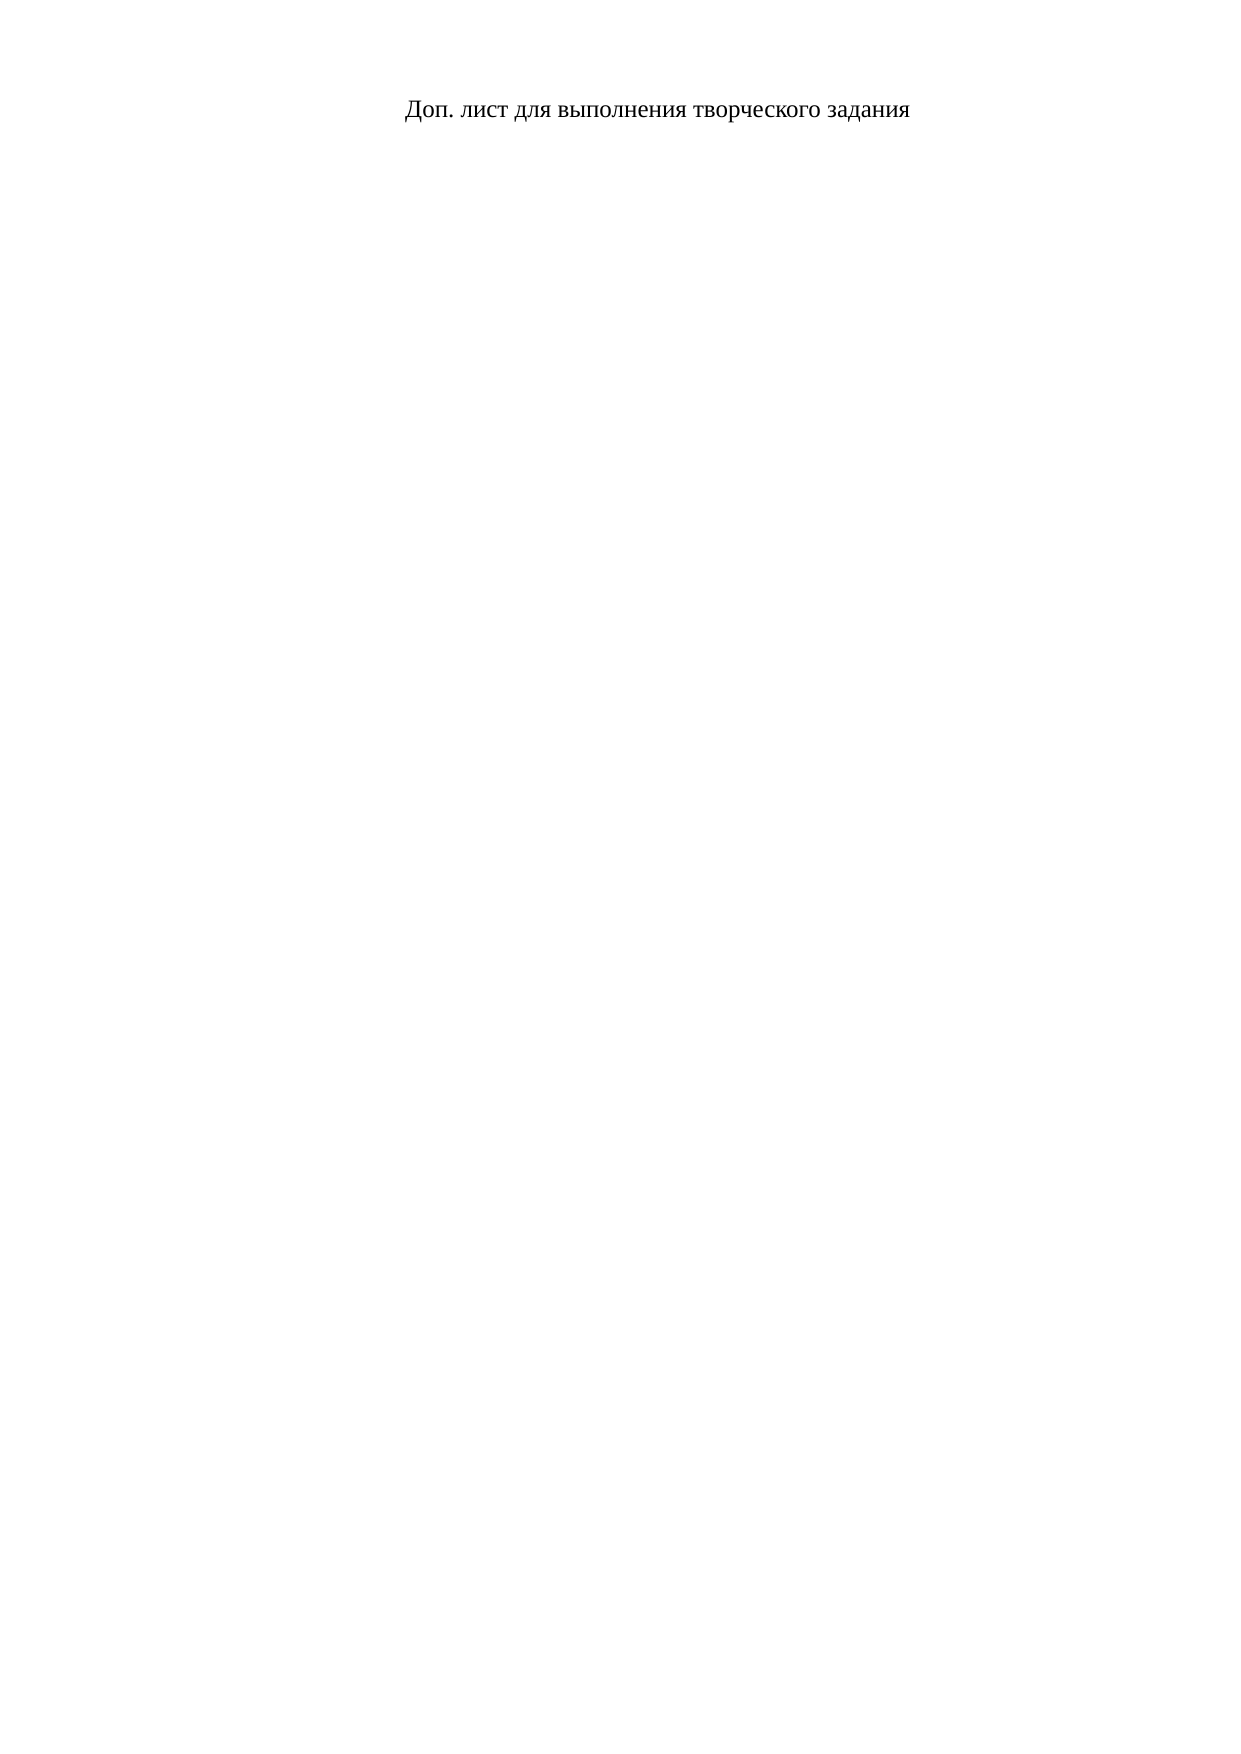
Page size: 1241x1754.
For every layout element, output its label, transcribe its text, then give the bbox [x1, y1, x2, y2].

text Доп. лист для выполнения творческого задания [140, 94, 1175, 122]
